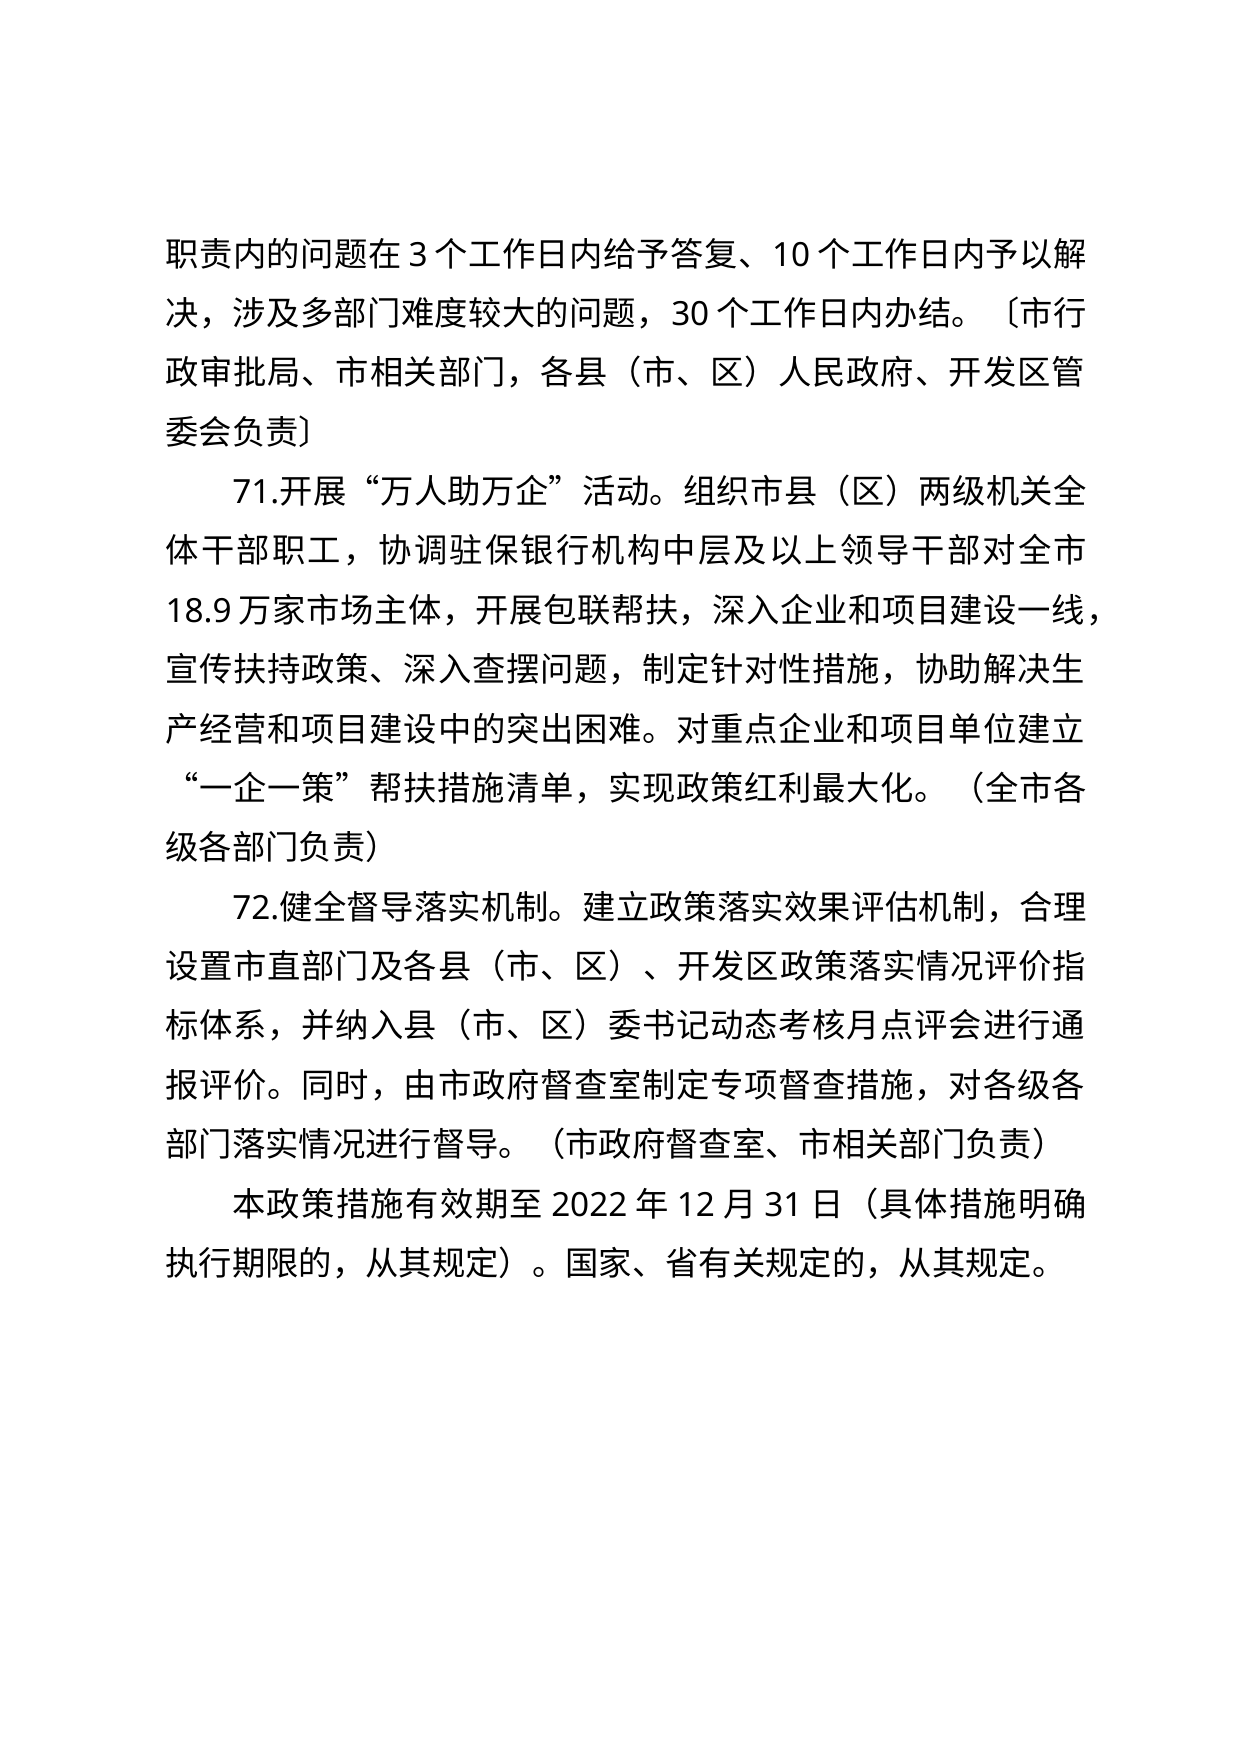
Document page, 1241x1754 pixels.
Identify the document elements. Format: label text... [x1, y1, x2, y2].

text 72.健全督导落实机制。建立政策落实效果评估机制，合理设置市直部门及各县（市、区）、开发区政策落实情况评价指标体系，并纳入县（市、区）委书记动态考核月点评会进行通报评价。同时，由市政府督查室制定专项督查措施，对各级各部门落实情况进行督导。（市政府督查室、市相关部门负责） [165, 872, 1087, 1168]
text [165, 218, 1087, 456]
text 71.开展“万人助万企”活动。组织市县（区）两级机关全体干部职工，协调驻保银行机构中层及以上领导干部对全市18.9万家市场主体，开展包联帮扶，深入企业和项目建设一线，宣传扶持政策、深入查摆问题，制定针对性措施，协助解决生产经营和项目建设中的突出困难。对重点企业和项目单位建立“一企一策”帮扶措施清单，实现政策红利最大化。（全市各级各部门负责） [165, 456, 1087, 872]
text 本政策措施有效期至2022年12月31日（具体措施明确执行期限的，从其规定）。国家、省有关规定的，从其规定。 [165, 1168, 1087, 1287]
